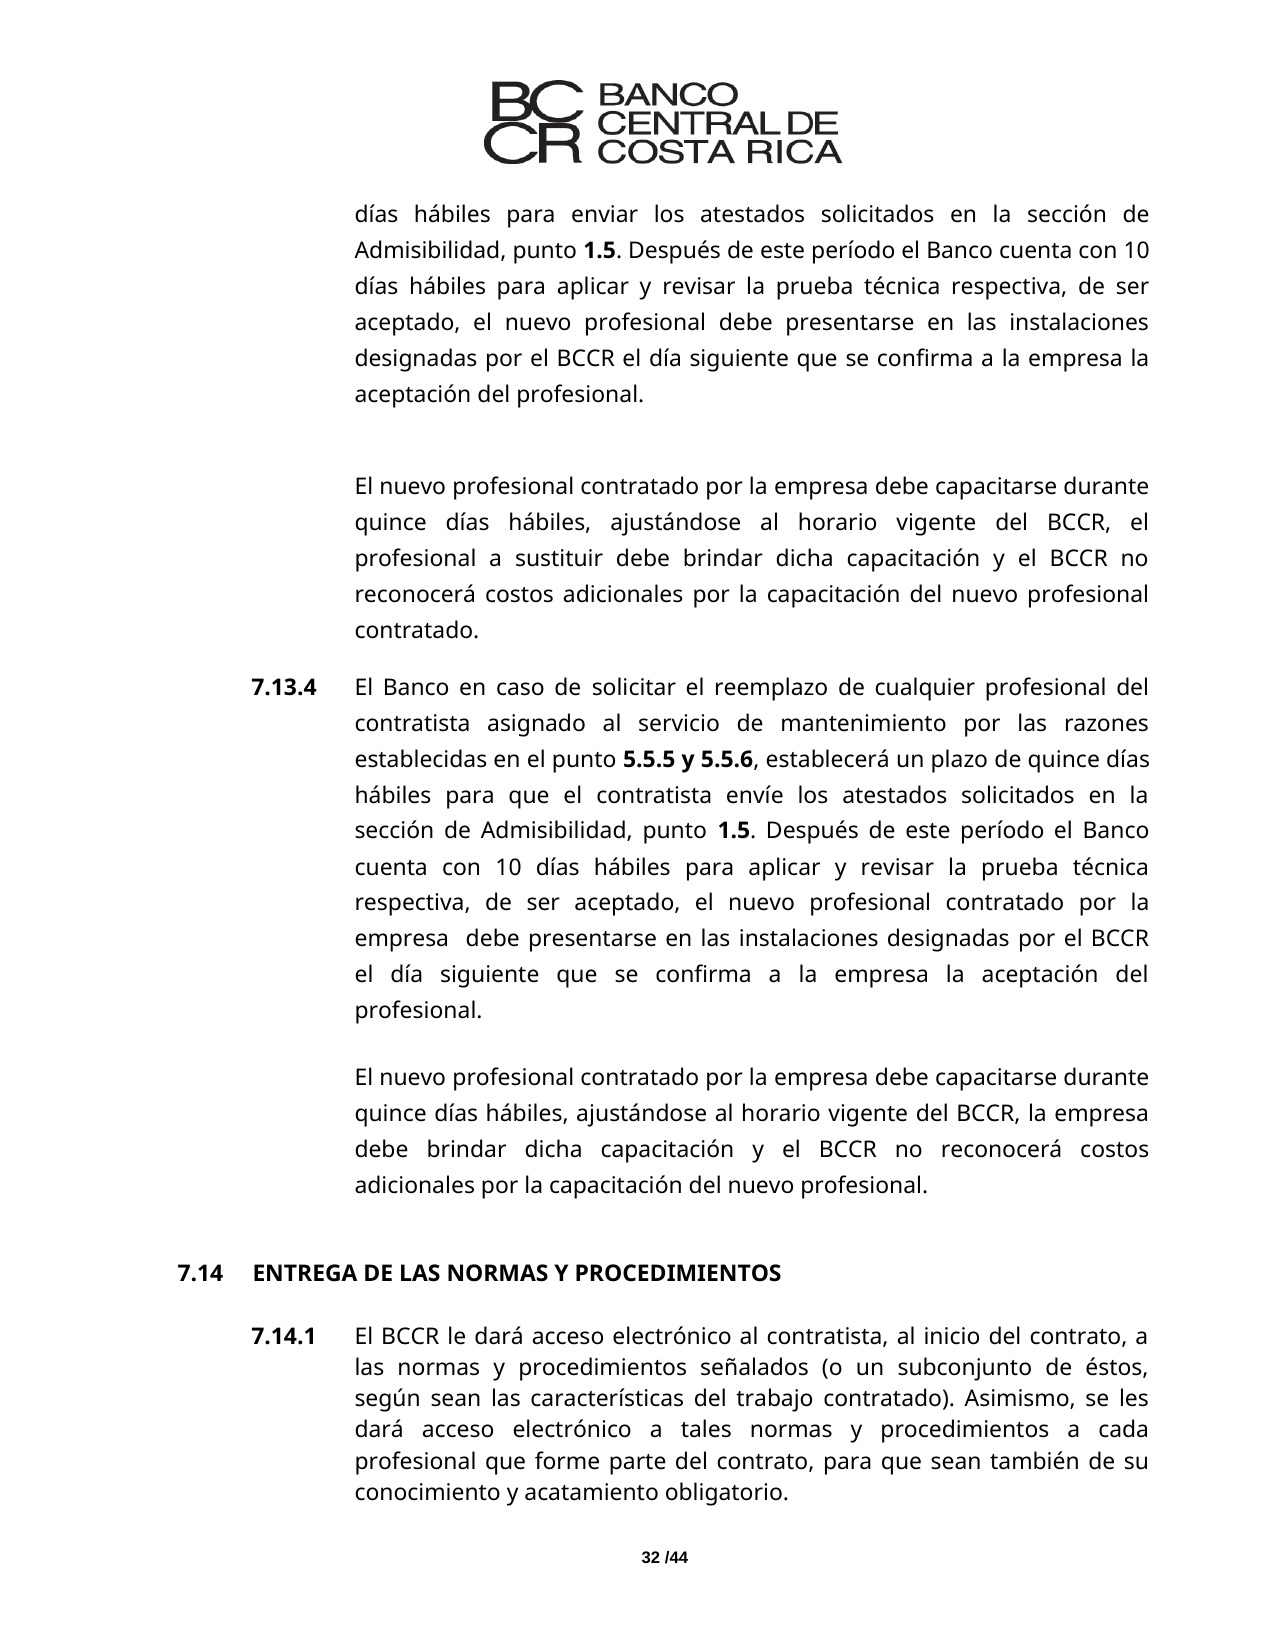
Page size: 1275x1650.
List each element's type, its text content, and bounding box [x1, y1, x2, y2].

list El Banco en caso de solicitar el reemplazo de cualquier profesional del contratista asignado al servicio de mantenimiento por las razones establecidas en el punto 5.5.5 y 5.5.6, establecerá un plazo de quince días hábiles para que el contratista envíe los atestados solicitados en la sección de Admisibilidad, punto 1.5. Después de este período el Banco cuenta con 10 días hábiles para aplicar y revisar la prueba técnica respectiva, de ser aceptado, el nuevo profesional contratado por la empresa debe presentarse en las instalaciones designadas por el BCCR el día siguiente que se confirma a la empresa la aceptación del profesional. [251, 671, 1150, 1025]
text El nuevo profesional contratado por la empresa debe capacitarse durante quince días hábiles, ajustándose al horario vigente del BCCR, la empresa debe brindar dicha capacitación y el BCCR no reconocerá costos adicionales por la capacitación del nuevo profesional. [354, 1061, 1150, 1200]
text El nuevo profesional contratado por la empresa debe capacitarse durante quince días hábiles, ajustándose al horario vigente del BCCR, el profesional a sustituir debe brindar dicha capacitación y el BCCR no reconocerá costos adicionales por la capacitación del nuevo profesional contratado. [354, 470, 1150, 645]
list ENTREGA DE LAS NORMAS Y PROCEDIMIENTOS [177, 1257, 1150, 1288]
picture [460, 73, 869, 169]
list El BCCR le dará acceso electrónico al contratista, al inicio del contrato, a las normas y procedimientos señalados (o un subconjunto de éstos, según sean las características del trabajo contratado). Asimismo, se les dará acceso electrónico a tales normas y procedimientos a cada profesional que forme parte del contrato, para que sean también de su conocimiento y acatamiento obligatorio. [251, 1320, 1150, 1507]
